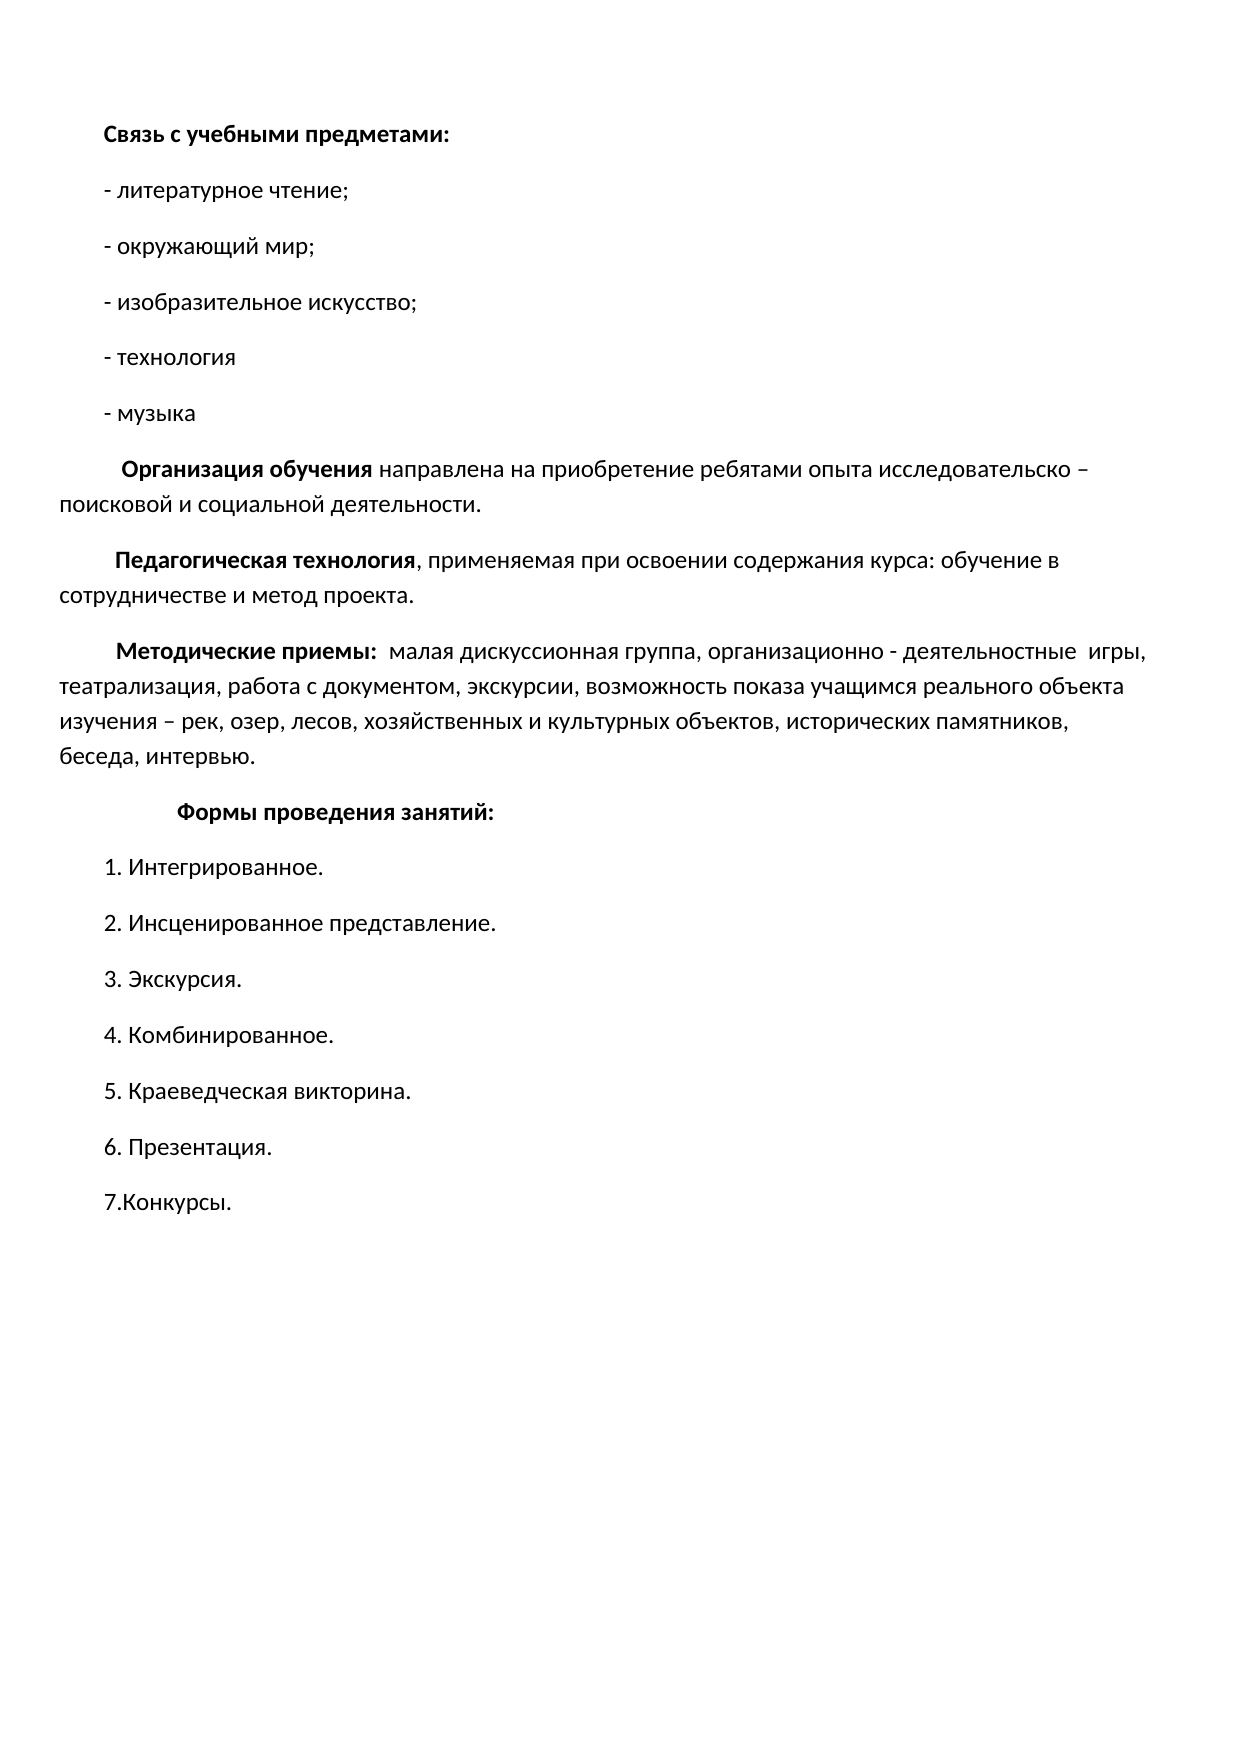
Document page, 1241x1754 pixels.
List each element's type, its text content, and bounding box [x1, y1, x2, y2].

text Организация обучения направлена на приобретение ребятами опыта исследовательско – поисковой и социальной деятельности. [59, 453, 1152, 519]
text - литературное чтение; [59, 174, 1152, 204]
text 4. Комбинированное. [59, 1019, 1152, 1049]
text 3. Экскурсия. [59, 963, 1152, 994]
text 5. Краеведческая викторина. [59, 1075, 1152, 1105]
text 7.Конкурсы. [59, 1186, 1152, 1217]
text Связь с учебными предметами: [59, 118, 1152, 149]
text - технология [59, 341, 1152, 372]
text - музыка [59, 397, 1152, 428]
text Методические приемы: малая дискуссионная группа, организационно - деятельностные игры, театрализация, работа с документом, экскурсии, возможность показа учащимся реального объекта изучения – рек, озер, лесов, хозяйственных и культурных объектов, исторических памятников, беседа, интервью. [59, 635, 1152, 770]
text Формы проведения занятий: [59, 796, 1152, 826]
text - изобразительное искусство; [59, 286, 1152, 316]
text 6. Презентация. [59, 1131, 1152, 1161]
text 2. Инсценированное представление. [59, 907, 1152, 938]
text - окружающий мир; [59, 230, 1152, 260]
text Педагогическая технология, применяемая при освоении содержания курса: обучение в сотрудничестве и метод проекта. [59, 544, 1152, 609]
text 1. Интегрированное. [59, 851, 1152, 882]
